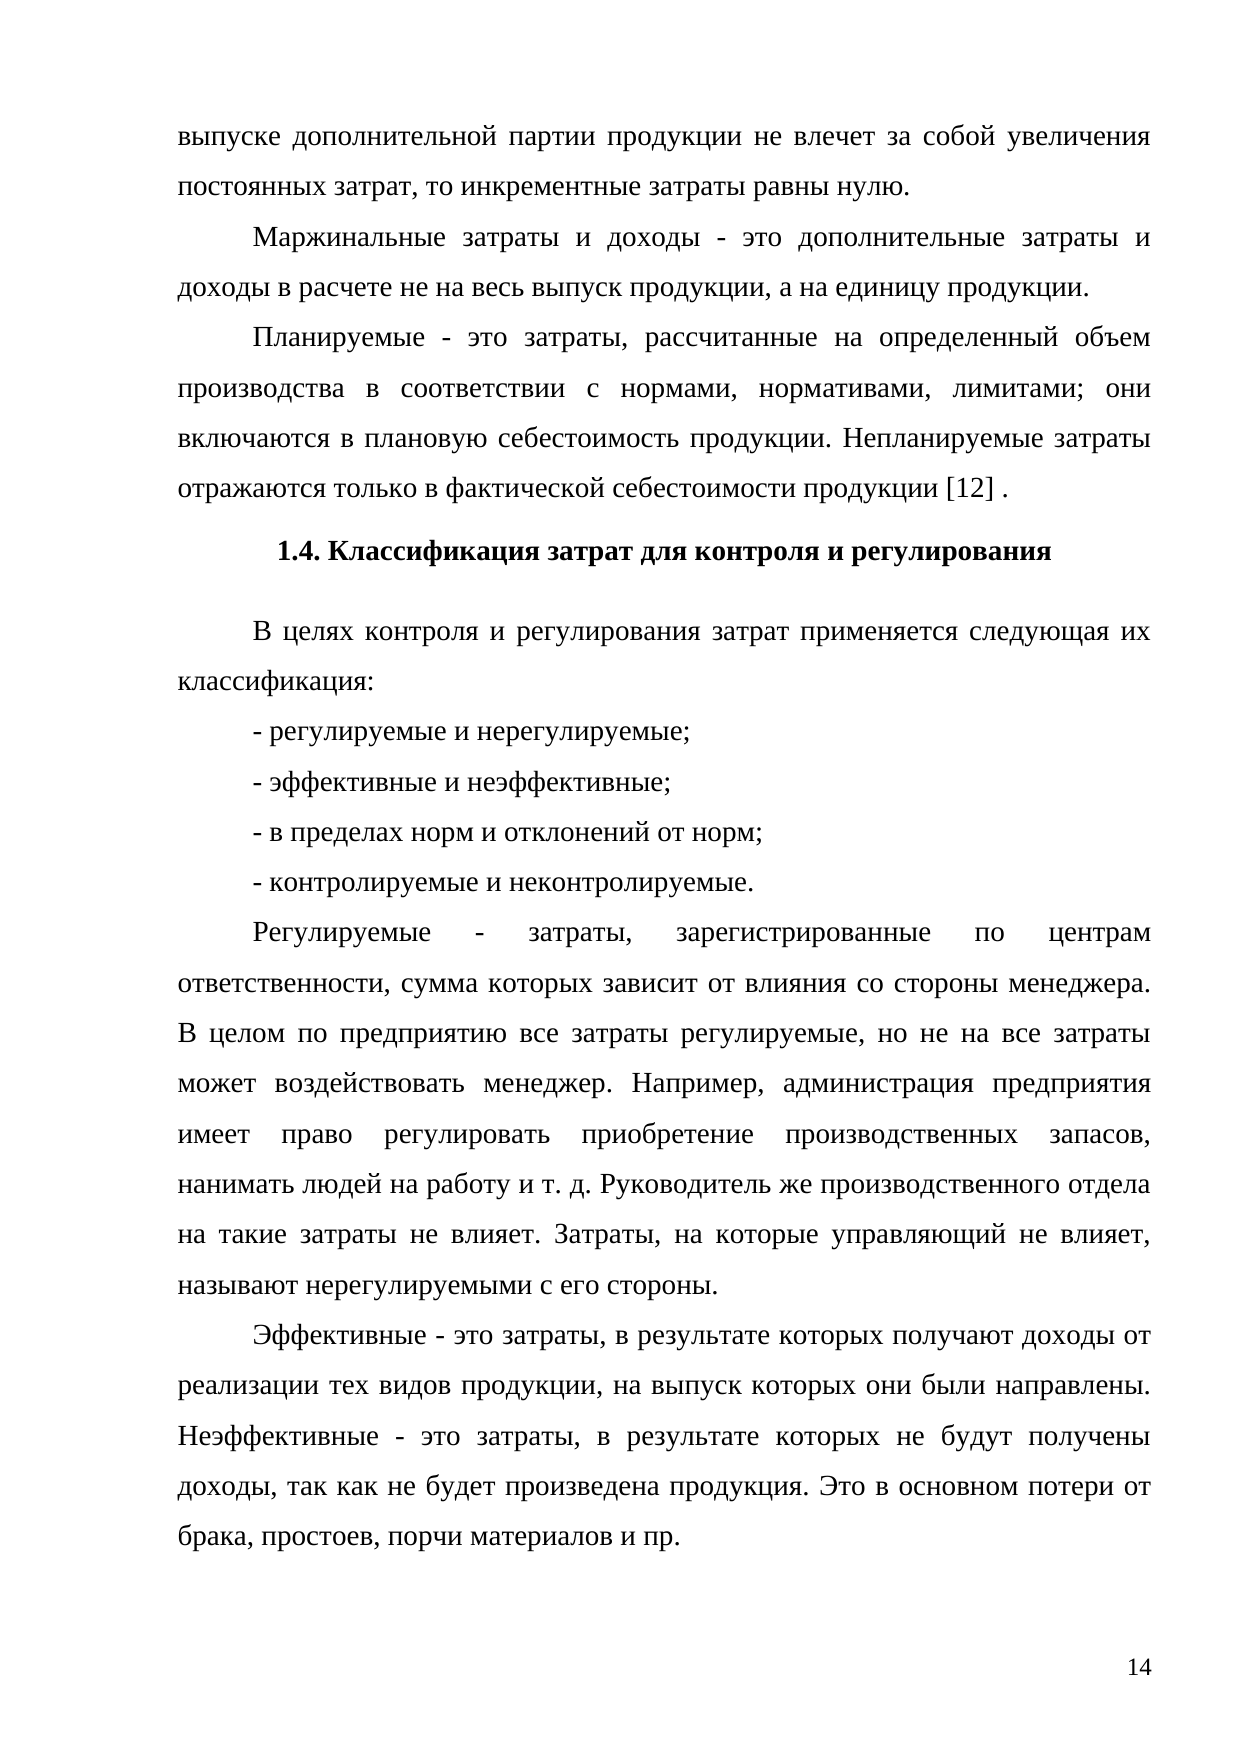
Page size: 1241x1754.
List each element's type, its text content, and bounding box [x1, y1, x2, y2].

text Эффективные - это затраты, в результате которых получают доходы от реализации тех видов продукции, на выпуск которых они были направлены. Неэффективные - это затраты, в результате которых не будут получены доходы, так как не будет произведена продукция. Это в основном потери от брака, простоев, порчи материалов и пр. [177, 1317, 1152, 1552]
text 1.4. Классификация затрат для контроля и регулирования [177, 533, 1152, 567]
text В целях контроля и регулирования затрат применяется следующая их классификация: [177, 613, 1152, 697]
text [177, 118, 1152, 202]
text Маржинальные затраты и доходы - это дополнительные затраты и доходы в расчете не на весь выпуск продукции, а на единицу продукции. [177, 219, 1152, 303]
text - регулируемые и нерегулируемые; [177, 713, 1152, 747]
text Планируемые - это затраты, рассчитанные на определенный объем производства в соответствии с нормами, нормативами, лимитами; они включаются в плановую себестоимость продукции. Непланируемые затраты отражаются только в фактической себестоимости продукции [12] . [177, 319, 1152, 504]
text - контролируемые и неконтролируемые. [177, 864, 1152, 898]
text Регулируемые - затраты, зарегистрированные по центрам ответственности, сумма которых зависит от влияния со стороны менеджера. В целом по предприятию все затраты регулируемые, но не на все затраты может воздействовать менеджер. Например, администрация предприятия имеет право регулировать приобретение производственных запасов, нанимать людей на работу и т. д. Руководитель же производственного отдела на такие затраты не влияет. Затраты, на которые управляющий не влияет, называют нерегулируемыми с его стороны. [177, 914, 1152, 1300]
text - эффективные и неэффективные; [177, 764, 1152, 797]
text - в пределах норм и отклонений от норм; [177, 814, 1152, 847]
